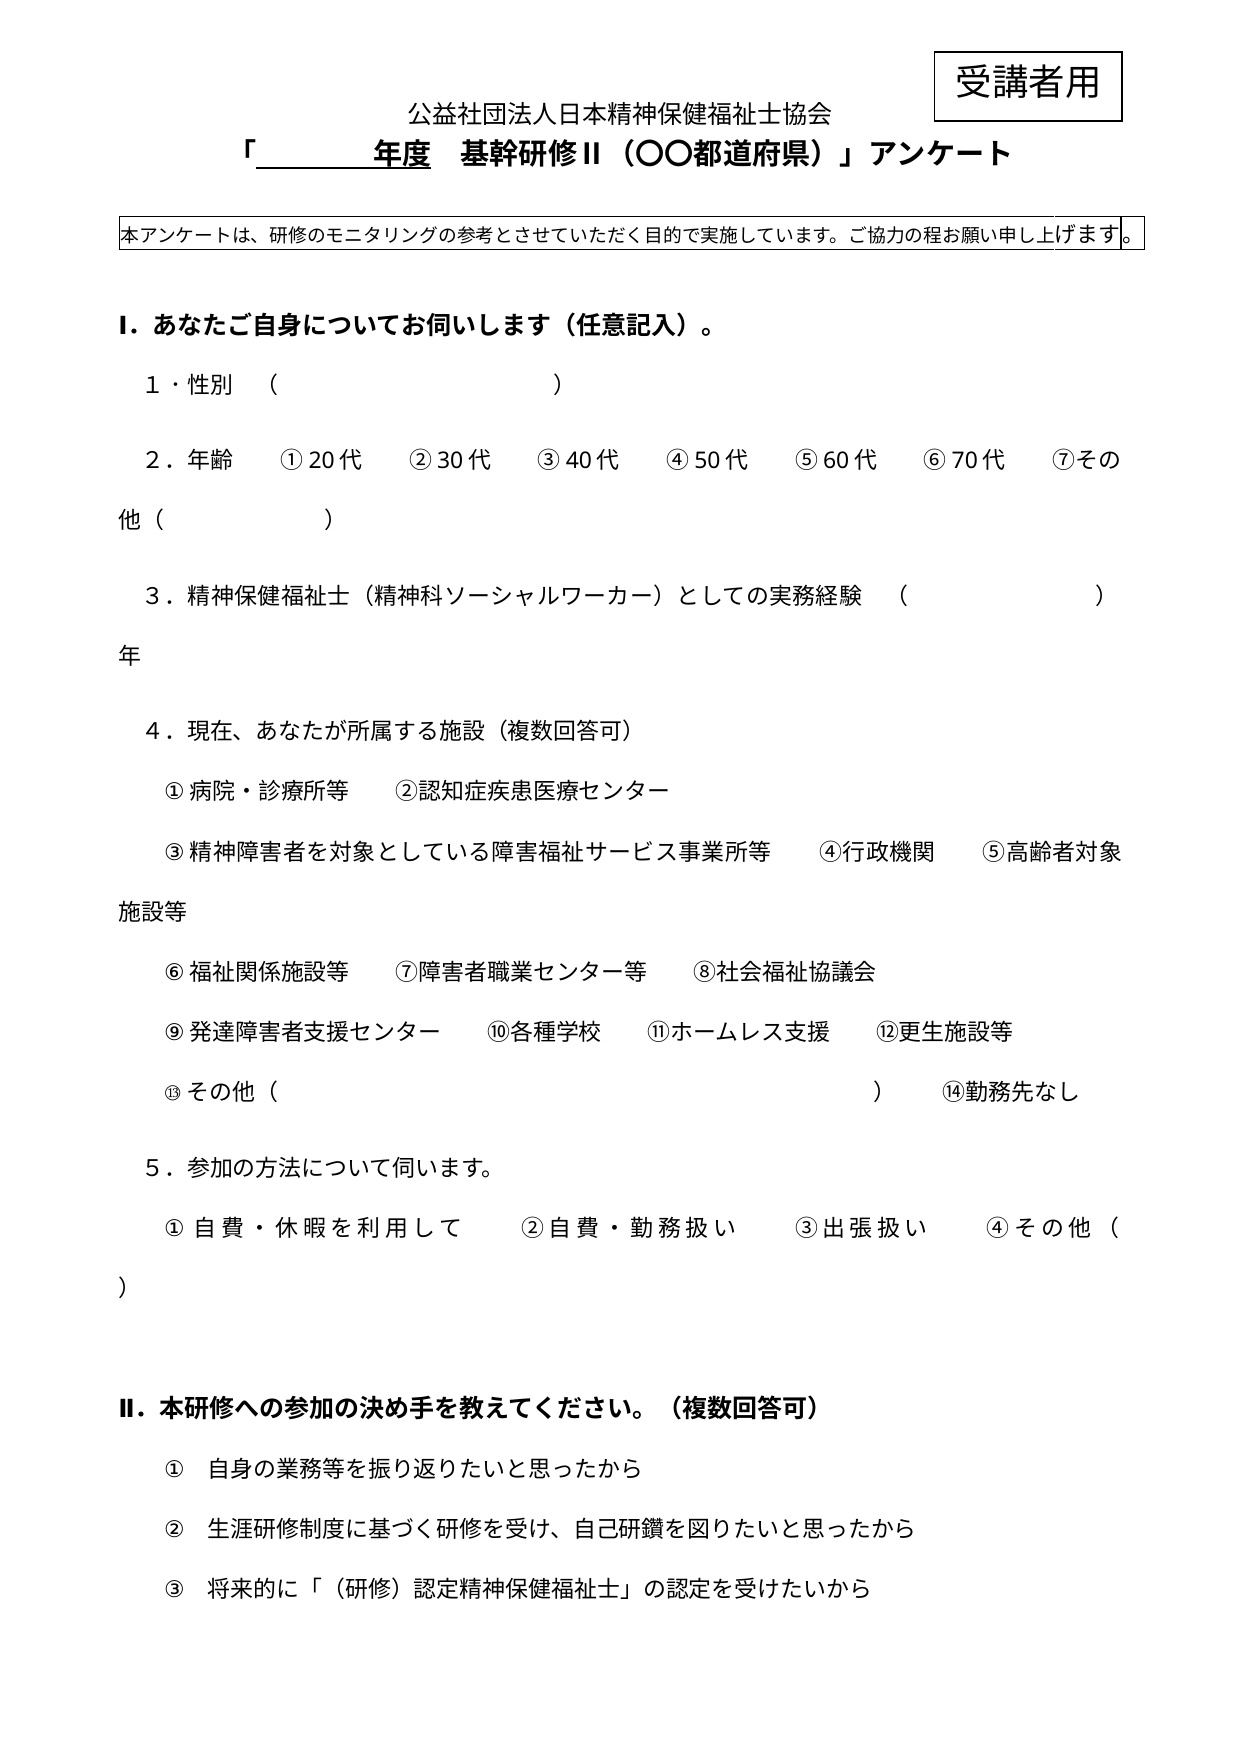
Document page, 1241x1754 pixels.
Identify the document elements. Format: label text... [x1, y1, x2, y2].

list ② 生涯研修制度に基づく研修を受け、自己研鑽を図りたいと思ったから [118, 1497, 1122, 1557]
list ① 自身の業務等を振り返りたいと思ったから [118, 1437, 1122, 1497]
text ①病院・診療所等 ②認知症疾患医療センター [118, 760, 1122, 820]
text ①自費・休暇を利用して ②自費・勤務扱い ③出張扱い ④その他（ ） [118, 1196, 1122, 1317]
text ３．精神保健福祉士（精神科ソーシャルワーカー）としての実務経験 （ ）年 [118, 564, 1122, 684]
text 本アンケートは、研修のモニタリングの参考とさせていただく目的で実施しています。ご協力の程お願い申し上げます。 [118, 203, 1122, 263]
text ２．年齢 ①20代 ②30代 ③40代 ④50代 ⑤60代 ⑥70代 ⑦その他（ ） [118, 429, 1122, 549]
text Ⅰ．あなたご自身についてお伺いします（任意記入）。 [118, 293, 1122, 353]
text ⑬その他（ ） ⑭勤務先なし [118, 1061, 1122, 1121]
text １．性別 （ ） [118, 353, 1122, 414]
text ⑨発達障害者支援センター ⑩各種学校 ⑪ホームレス支援 ⑫更生施設等 [118, 1001, 1122, 1061]
list ③ 将来的に「（研修）認定精神保健福祉士」の認定を受けたいから [118, 1557, 1122, 1618]
text ４．現在、あなたが所属する施設（複数回答可） [118, 699, 1122, 760]
text ⑥福祉関係施設等 ⑦障害者職業センター等 ⑧社会福祉協議会 [118, 940, 1122, 1001]
text Ⅱ．本研修への参加の決め手を教えてください。（複数回答可） [118, 1377, 1122, 1437]
text ③精神障害者を対象としている障害福祉サービス事業所等 ④行政機関 ⑤高齢者対象施設等 [118, 820, 1122, 940]
text ５．参加の方法について伺います。 [118, 1136, 1122, 1196]
text 公益社団法人日本精神保健福祉士協会 [118, 94, 1122, 131]
text 「 年度 基幹研修Ⅱ（〇〇都道府県）」アンケート [118, 131, 1122, 173]
